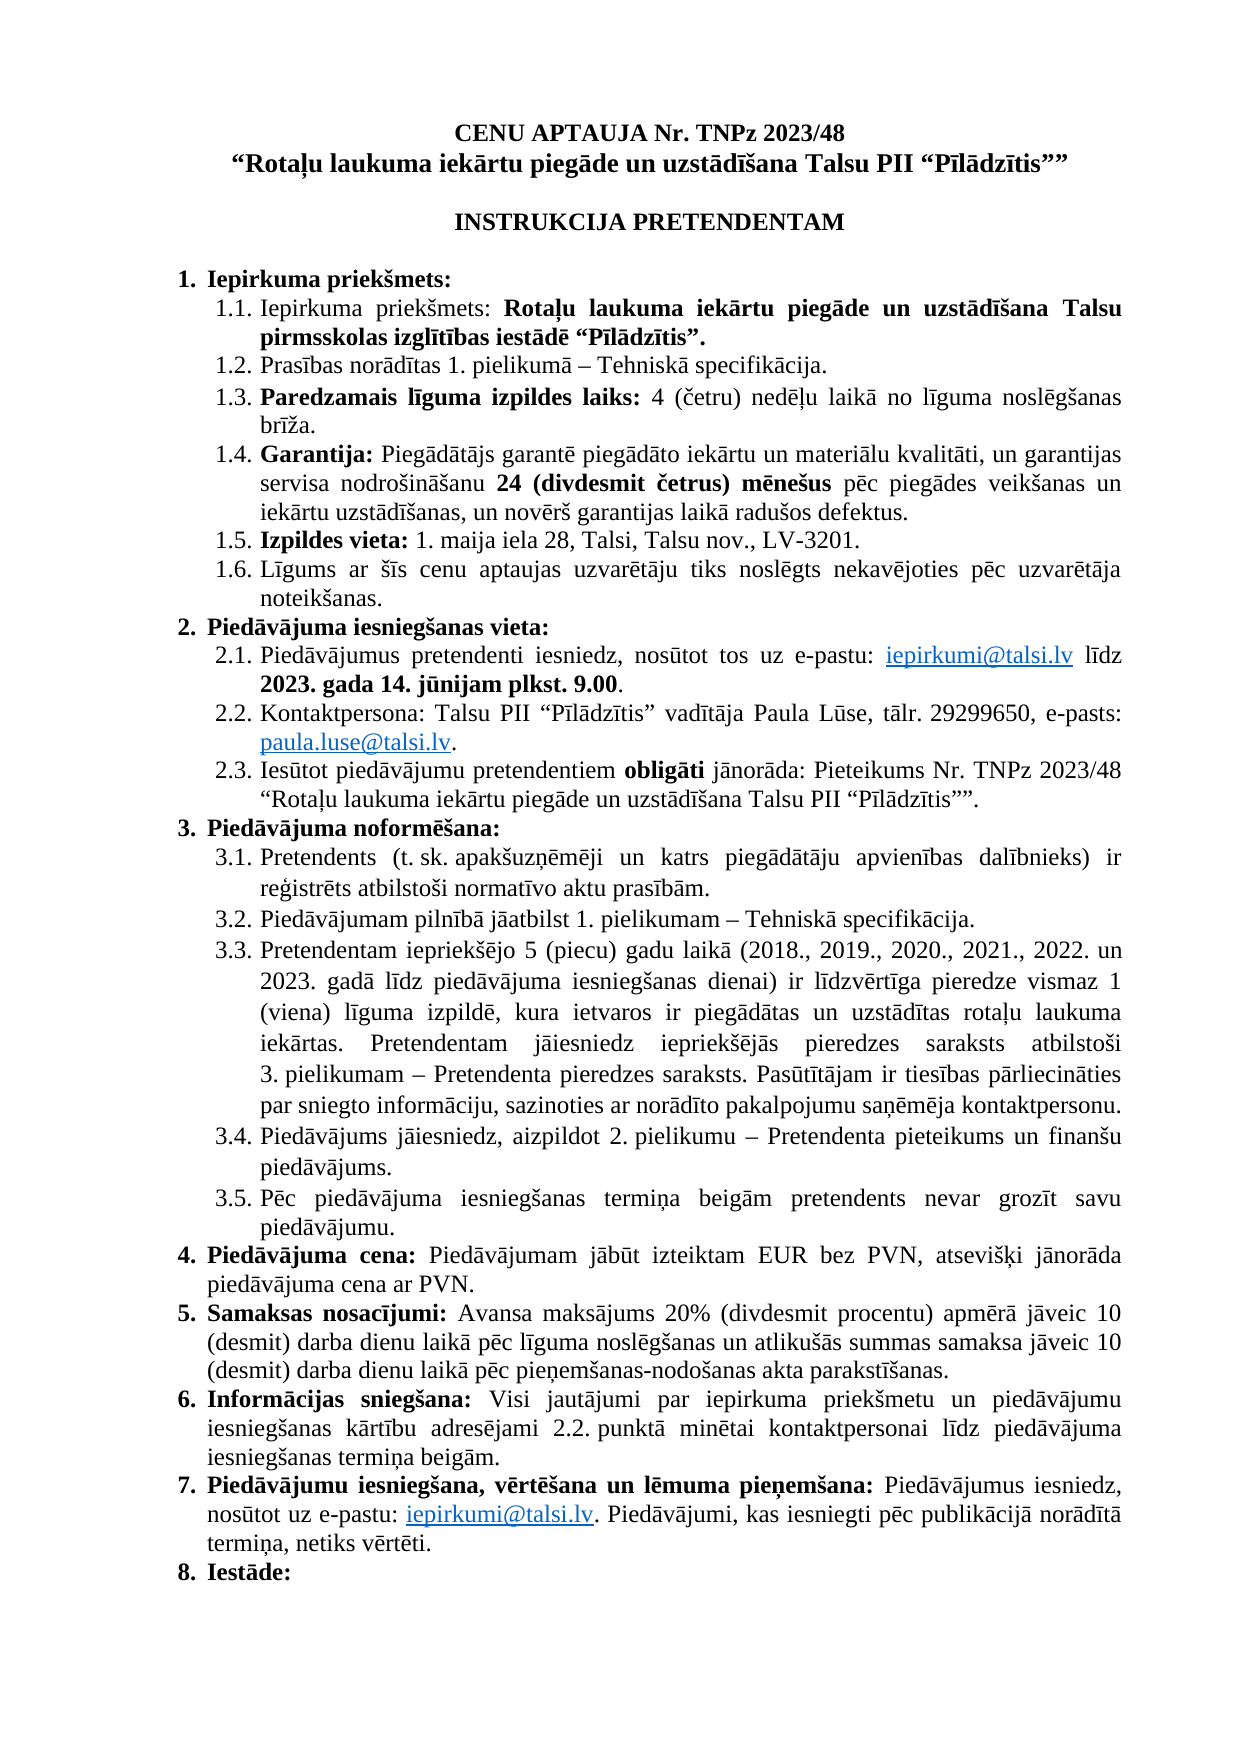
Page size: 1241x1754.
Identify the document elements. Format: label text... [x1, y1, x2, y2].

list Paredzamais līguma izpildes laiks: 4 (četru) nedēļu laikā no līguma noslēgšanas brīža. [215, 382, 1122, 439]
list Piedāvājuma iesniegšanas vieta: [177, 612, 1122, 640]
list Piedāvājuma cena: Piedāvājumam jābūt izteiktam EUR bez PVN, atsevišķi jānorāda piedāvājuma cena ar PVN. [177, 1241, 1122, 1298]
list Līgums ar šīs cenu aptaujas uzvarētāju tiks noslēgts nekavējoties pēc uzvarētāja noteikšanas. [215, 554, 1122, 612]
list Garantija: Piegādātājs garantē piegādāto iekārtu un materiālu kvalitāti, un garantijas servisa nodrošināšanu 24 (divdesmit četrus) mēnešus pēc piegādes veikšanas un iekārtu uzstādīšanas, un novērš garantijas laikā radušos defektus. [215, 439, 1122, 525]
text “Rotaļu laukuma iekārtu piegāde un uzstādīšana Talsu PII “Pīlādzītis”” [177, 147, 798, 178]
list Izpildes vieta: 1. maija iela 28, Talsi, Talsu nov., LV-3201. [215, 525, 1122, 554]
list Iestāde: [177, 1557, 1122, 1586]
text CENU APTAUJA Nr. TNPz 2023/48 [177, 118, 1122, 147]
list Pretendents (t. sk. apakšuzņēmēji un katrs piegādātāju apvienības dalībnieks) ir reģistrēts atbilstoši normatīvo aktu prasībām. [215, 842, 1122, 901]
list Informācijas sniegšana: Visi jautājumi par iepirkuma priekšmetu un piedāvājumu iesniegšanas kārtību adresējami 2.2. punktā minētai kontaktpersonai līdz piedāvājuma iesniegšanas termiņa beigām. [177, 1384, 1122, 1471]
list Kontaktpersona: Talsu PII “Pīlādzītis” vadītāja Paula Lūse, tālr. 29299650, e-pasts: paula.luse@talsi.lv. [215, 698, 1122, 755]
list Piedāvājumu iesniegšana, vērtēšana un lēmuma pieņemšana: Piedāvājumus iesniedz, nosūtot uz e-pastu: iepirkumi@talsi.lv. Piedāvājumi, kas iesniegti pēc publikācijā norādītā termiņa, netiks vērtēti. [177, 1471, 1122, 1557]
list Iepirkuma priekšmets: [177, 264, 1122, 293]
list Iesūtot piedāvājumu pretendentiem obligāti jānorāda: Pieteikums Nr. TNPz 2023/48 “Rotaļu laukuma iekārtu piegāde un uzstādīšana Talsu PII “Pīlādzītis””. [215, 755, 1122, 813]
list Pēc piedāvājuma iesniegšanas termiņa beigām pretendents nevar grozīt savu piedāvājumu. [215, 1183, 1122, 1241]
list Samaksas nosacījumi: Avansa maksājums 20% (divdesmit procentu) apmērā jāveic 10 (desmit) darba dienu laikā pēc līguma noslēgšanas un atlikušās summas samaksa jāveic 10 (desmit) darba dienu laikā pēc pieņemšanas-nodošanas akta parakstīšanas. [177, 1298, 1122, 1384]
list Piedāvājumam pilnībā jāatbilst 1. pielikumam – Tehniskā specifikācija. [215, 904, 1122, 932]
list Piedāvājumus pretendenti iesniedz, nosūtot tos uz e-pastu: iepirkumi@talsi.lv līdz 2023. gada 14. jūnijam plkst. 9.00. [215, 640, 1122, 698]
list Piedāvājums jāiesniedz, aizpildot 2. pielikumu – Pretendenta pieteikums un finanšu piedāvājums. [215, 1121, 1122, 1181]
list Pretendentam iepriekšējo 5 (piecu) gadu laikā (2018., 2019., 2020., 2021., 2022. un 2023. gadā līdz piedāvājuma iesniegšanas dienai) ir līdzvērtīga pieredze vismaz 1 (viena) līguma izpildē, kura ietvaros ir piegādātas un uzstādītas rotaļu laukuma iekārtas. Pretendentam jāiesniedz iepriekšējās pieredzes saraksts atbilstoši 3. pielikumam – Pretendenta pieredzes saraksts. Pasūtītājam ir tiesības pārliecināties par sniegto informāciju, sazinoties ar norādīto pakalpojumu saņēmēja kontaktpersonu. [215, 935, 1122, 1119]
list Prasības norādītas 1. pielikumā – Tehniskā specifikācija. [215, 351, 1122, 379]
text INSTRUKCIJA PRETENDENTAM [177, 207, 1122, 236]
list Iepirkuma priekšmets: Rotaļu laukuma iekārtu piegāde un uzstādīšana Talsu pirmsskolas izglītības iestādē “Pīlādzītis”. [215, 293, 1122, 351]
list Piedāvājuma noformēšana: [177, 813, 1122, 842]
